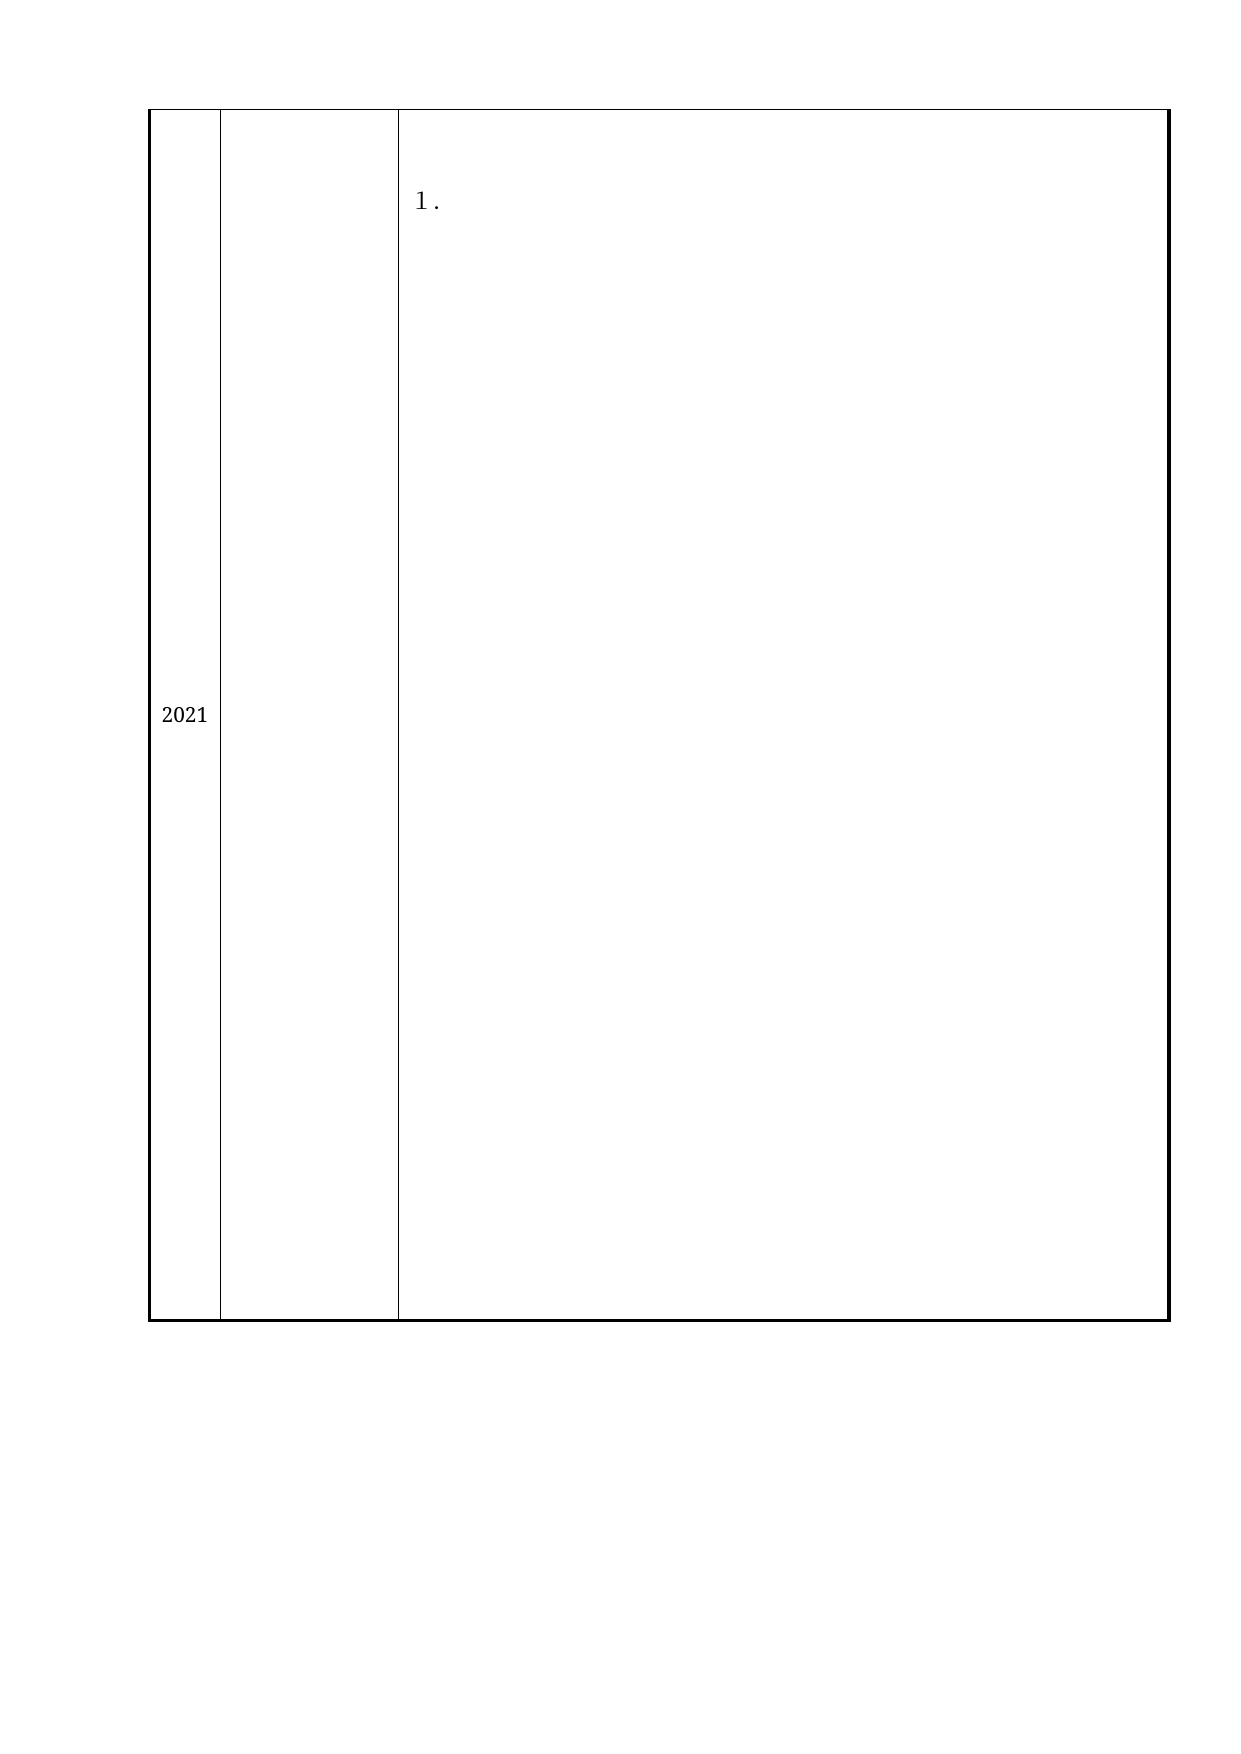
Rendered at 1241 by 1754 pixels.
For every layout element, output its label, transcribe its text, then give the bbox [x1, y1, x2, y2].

table_cell １． [399, 110, 1167, 1319]
table_cell [221, 110, 398, 1319]
table_cell 2021 [151, 110, 220, 1319]
